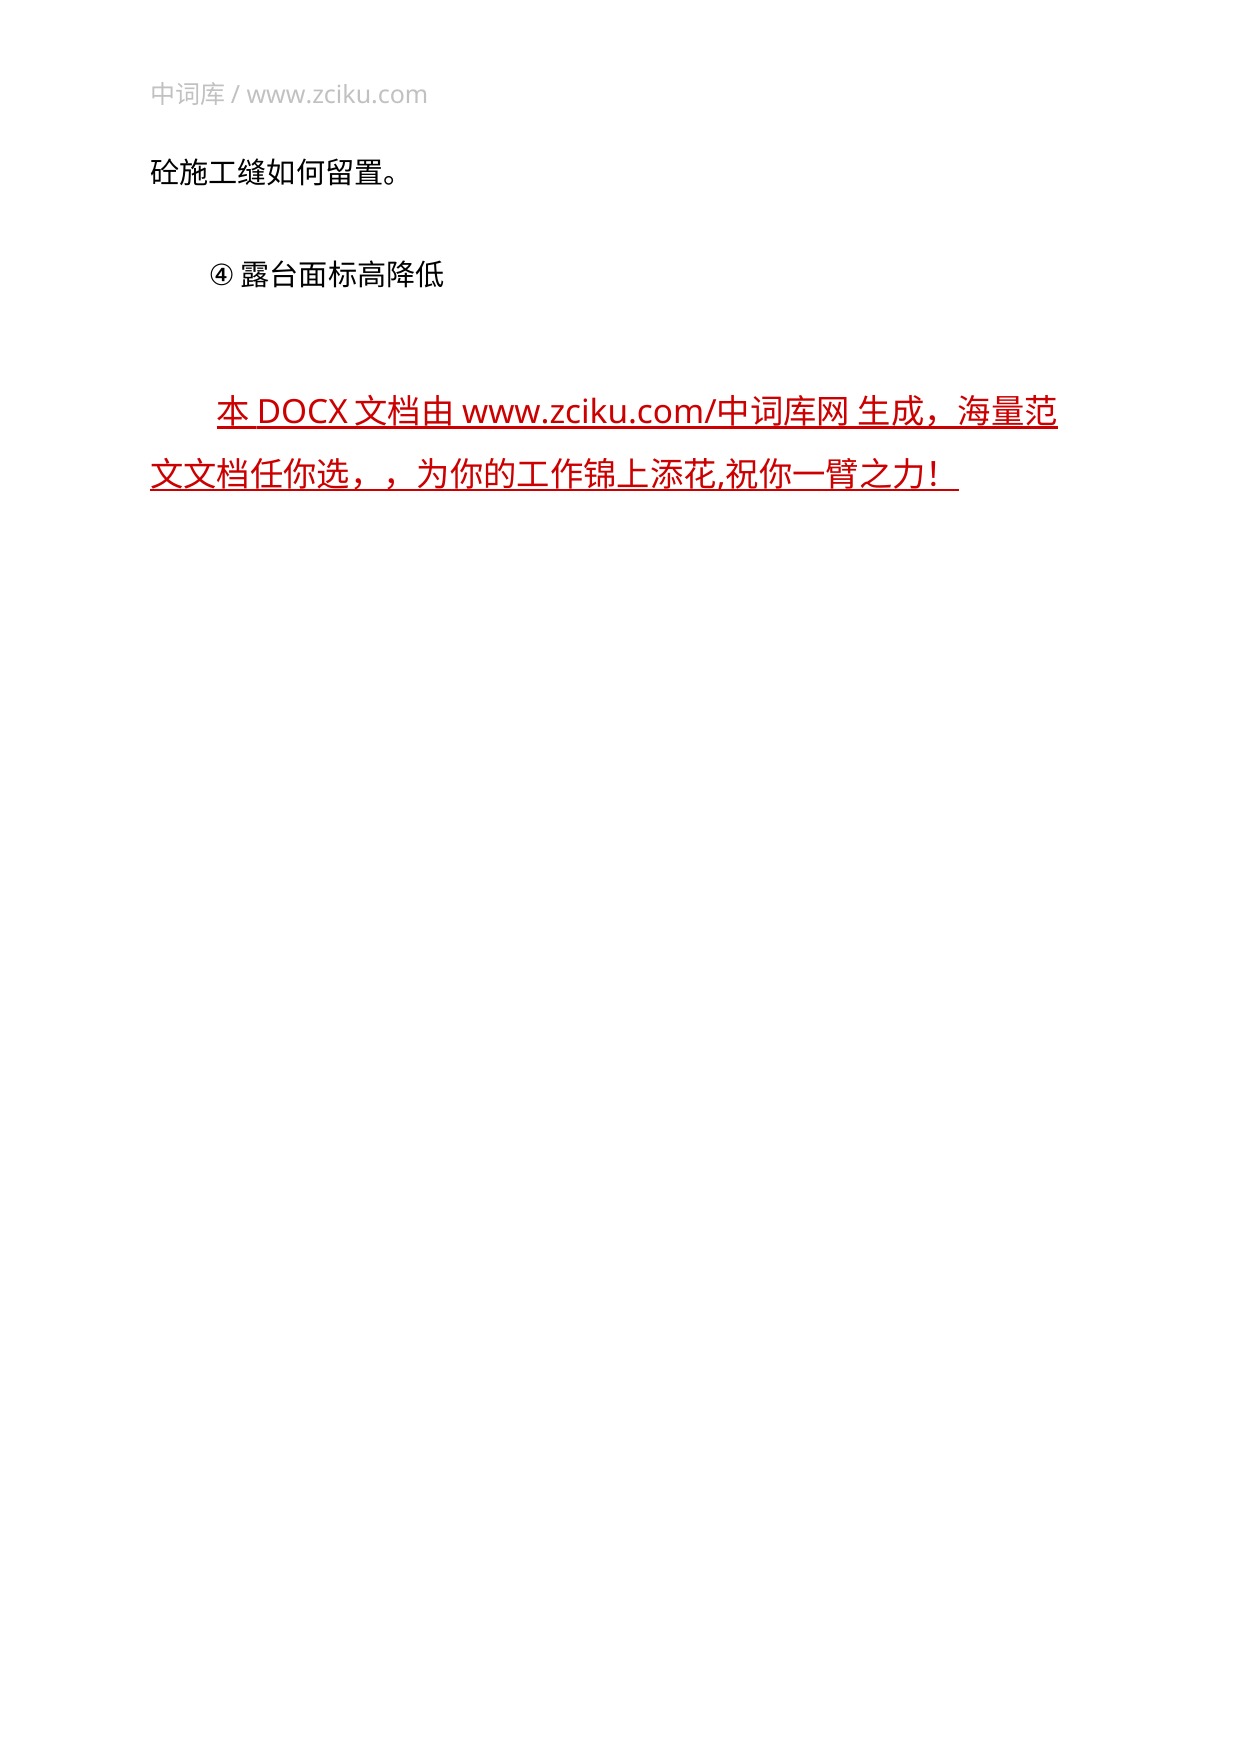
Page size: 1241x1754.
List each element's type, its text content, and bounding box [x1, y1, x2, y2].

text 本DOCX文档由 www.zciku.com/中词库网 生成，海量范文文档任你选，，为你的工作锦上添花,祝你一臂之力！ [150, 385, 1090, 496]
text ④露台面标高降低 [150, 252, 1090, 294]
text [150, 150, 1090, 192]
